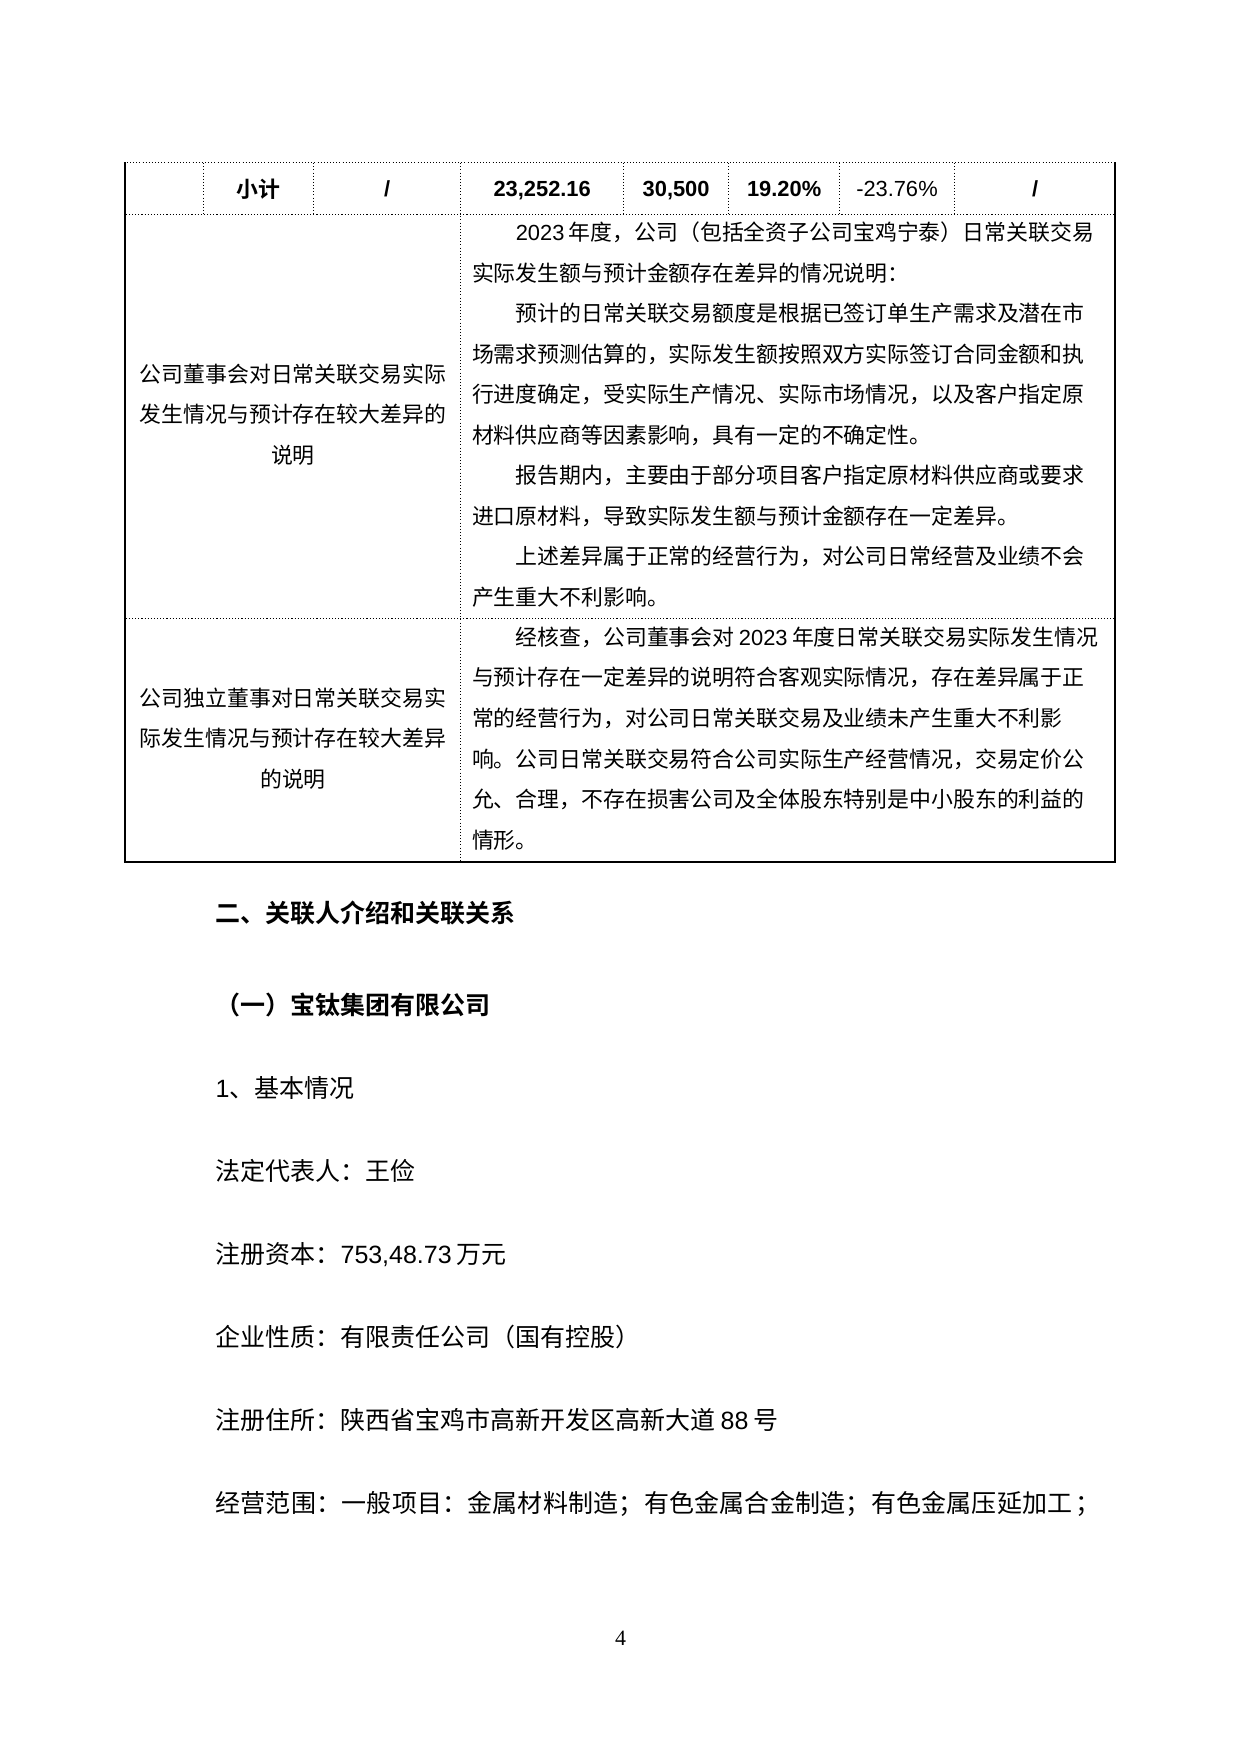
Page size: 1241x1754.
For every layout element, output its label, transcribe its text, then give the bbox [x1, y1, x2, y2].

table_cell 小计 [204, 162, 313, 213]
table_cell 30,500 [623, 162, 728, 213]
text 企业性质：有限责任公司（国有控股） [165, 1303, 1075, 1368]
text 法定代表人：王俭 [165, 1137, 1075, 1202]
text 二、关联人介绍和关联关系 [165, 879, 1075, 944]
table_cell 23,252.16 [461, 162, 623, 213]
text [165, 1469, 1075, 1534]
table_cell 2023年度，公司（包括全资子公司宝鸡宁泰）日常关联交易实际发生额与预计金额存在差异的情况说明： 预计的日常关联交易额度是根据已签订单生产需求及潜在市场需求预测估算的，实际发生额按照双方实际签订合同金额和执行进度确定，受实际生产情况、实际市场情况，以及客户指定原材料供应商等因素影响，具有一定的不确定性。 报告期内，主要由于部分项目客户指定原材料供应商或要求进口原材料，导致实际发生额与预计金额存在一定差异。 上述差异属于正常的经营行为，对公司日常经营及业绩不会产生重大不利影响。 [461, 214, 1114, 618]
table_cell 公司董事会对日常关联交易实际发生情况与预计存在较大差异的说明 [126, 214, 461, 618]
table_cell 经核查，公司董事会对2023年度日常关联交易实际发生情况与预计存在一定差异的说明符合客观实际情况，存在差异属于正常的经营行为，对公司日常关联交易及业绩未产生重大不利影响。公司日常关联交易符合公司实际生产经营情况，交易定价公允、合理，不存在损害公司及全体股东特别是中小股东的利益的情形。 [461, 618, 1114, 861]
table_cell / [313, 162, 461, 213]
table_cell -23.76% [839, 162, 954, 213]
table_cell / [954, 162, 1114, 213]
text 注册资本：753,48.73万元 [165, 1220, 1075, 1285]
table_cell 公司独立董事对日常关联交易实际发生情况与预计存在较大差异的说明 [126, 618, 461, 861]
text 注册住所：陕西省宝鸡市高新开发区高新大道88号 [165, 1386, 1075, 1451]
table_cell 19.20% [729, 162, 839, 213]
text 1、基本情况 [165, 1054, 1075, 1119]
text （一）宝钛集团有限公司 [165, 971, 1075, 1036]
